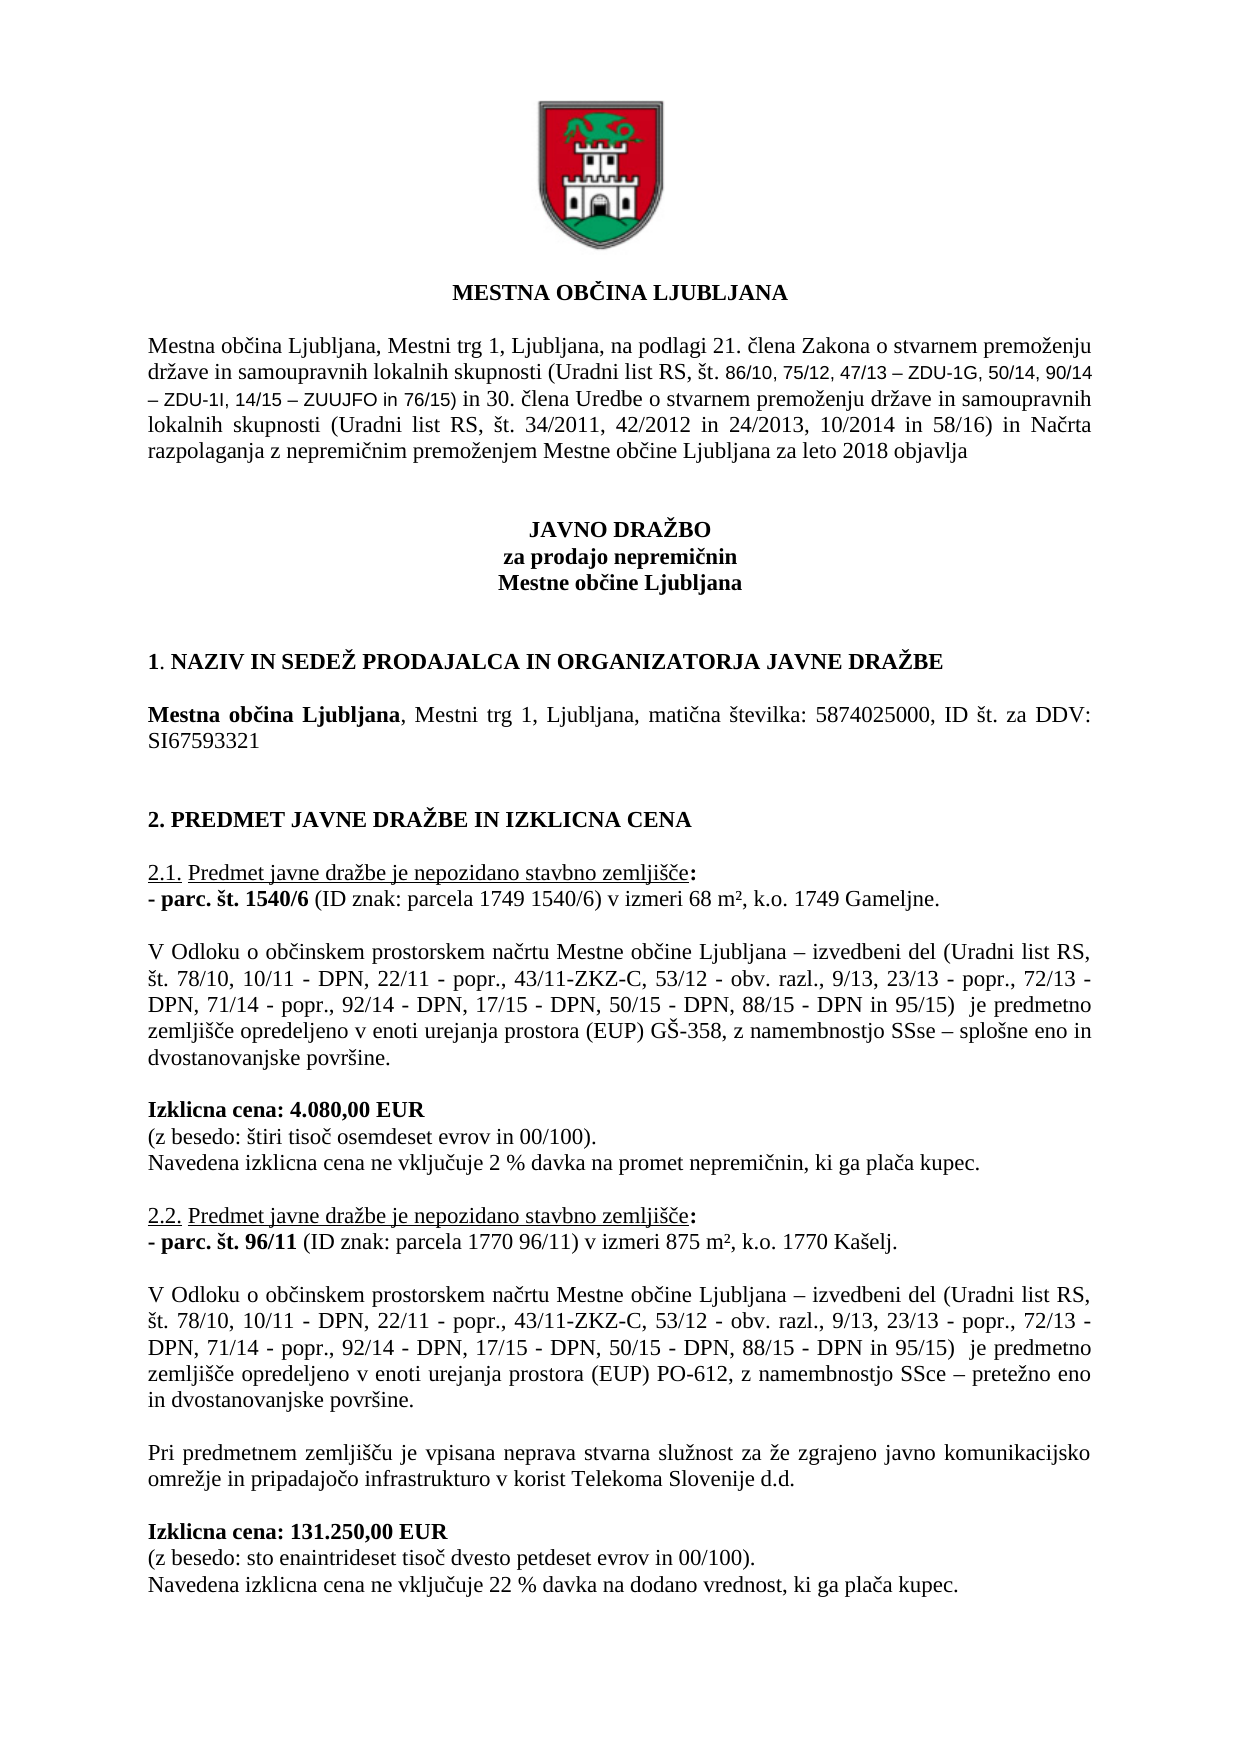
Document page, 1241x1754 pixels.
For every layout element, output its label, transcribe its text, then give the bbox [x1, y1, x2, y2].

text JAVNO DRAŽBO [148, 517, 1093, 543]
text (z besedo: sto enaintrideset tisoč dvesto petdeset evrov in 00/100). [148, 1544, 1093, 1571]
text Mestna občina Ljubljana, Mestni trg 1, Ljubljana, na podlagi 21. člena Zakona o stvarnem premoženju države in samoupravnih lokalnih skupnosti (Uradni list RS, št. 86/10, 75/12, 47/13 – ZDU-1G, 50/14, 90/14 – ZDU-1I, 14/15 – ZUUJFO in 76/15) in 30. člena Uredbe o stvarnem premoženju države in samoupravnih lokalnih skupnosti (Uradni list RS, št. 34/2011, 42/2012 in 24/2013, 10/2014 in 58/16) in Načrta razpolaganja z nepremičnim premoženjem Mestne občine Ljubljana za leto 2018 objavlja [148, 332, 1093, 464]
picture [448, 100, 749, 281]
text - parc. št. 1540/6 (ID znak: parcela 1749 1540/6) v izmeri 68 m², k.o. 1749 Gameljne. [148, 886, 1093, 912]
text Navedena izklicna cena ne vključuje 2 % davka na promet nepremičnin, ki ga plača kupec. [148, 1149, 1093, 1175]
text MESTNA OBČINA LJUBLJANA [148, 279, 1093, 306]
text Navedena izklicna cena ne vključuje 22 % davka na dodano vrednost, ki ga plača kupec. [148, 1571, 1093, 1597]
text V Odloku o občinskem prostorskem načrtu Mestne občine Ljubljana – izvedbeni del (Uradni list RS, št. 78/10, 10/11 - DPN, 22/11 - popr., 43/11-ZKZ-C, 53/12 - obv. razl., 9/13, 23/13 - popr., 72/13 - DPN, 71/14 - popr., 92/14 - DPN, 17/15 - DPN, 50/15 - DPN, 88/15 - DPN in 95/15) je predmetno zemljišče opredeljeno v enoti urejanja prostora (EUP) GŠ-358, z namembnostjo SSse – splošne eno in dvostanovanjske površine. [148, 938, 1093, 1070]
text 2.1. Predmet javne dražbe je nepozidano stavbno zemljišče: [148, 859, 1093, 886]
text 2.2. Predmet javne dražbe je nepozidano stavbno zemljišče: [148, 1202, 1093, 1228]
text Izklicna cena: 4.080,00 EUR [148, 1096, 1093, 1123]
text Mestna občina Ljubljana, Mestni trg 1, Ljubljana, matična številka: 5874025000, ID št. za DDV: SI67593321 [148, 701, 1093, 754]
text 2. PREDMET JAVNE DRAŽBE IN IZKLICNA CENA [148, 806, 1093, 833]
text V Odloku o občinskem prostorskem načrtu Mestne občine Ljubljana – izvedbeni del (Uradni list RS, št. 78/10, 10/11 - DPN, 22/11 - popr., 43/11-ZKZ-C, 53/12 - obv. razl., 9/13, 23/13 - popr., 72/13 - DPN, 71/14 - popr., 92/14 - DPN, 17/15 - DPN, 50/15 - DPN, 88/15 - DPN in 95/15) je predmetno zemljišče opredeljeno v enoti urejanja prostora (EUP) PO-612, z namembnostjo SSce – pretežno eno in dvostanovanjske površine. [148, 1281, 1093, 1413]
text 1. NAZIV IN SEDEŽ PRODAJALCA IN ORGANIZATORJA JAVNE DRAŽBE [148, 648, 1093, 675]
text za prodajo nepremičnin [148, 543, 1093, 569]
text Pri predmetnem zemljišču je vpisana neprava stvarna služnost za že zgrajeno javno komunikacijsko omrežje in pripadajočo infrastrukturo v korist Telekoma Slovenije d.d. [148, 1439, 1093, 1492]
text Izklicna cena: 131.250,00 EUR [148, 1518, 1093, 1544]
text (z besedo: štiri tisoč osemdeset evrov in 00/100). [148, 1123, 1093, 1149]
text Mestne občine Ljubljana [148, 569, 1093, 596]
text - parc. št. 96/11 (ID znak: parcela 1770 96/11) v izmeri 875 m², k.o. 1770 Kašelj. [148, 1228, 1093, 1254]
